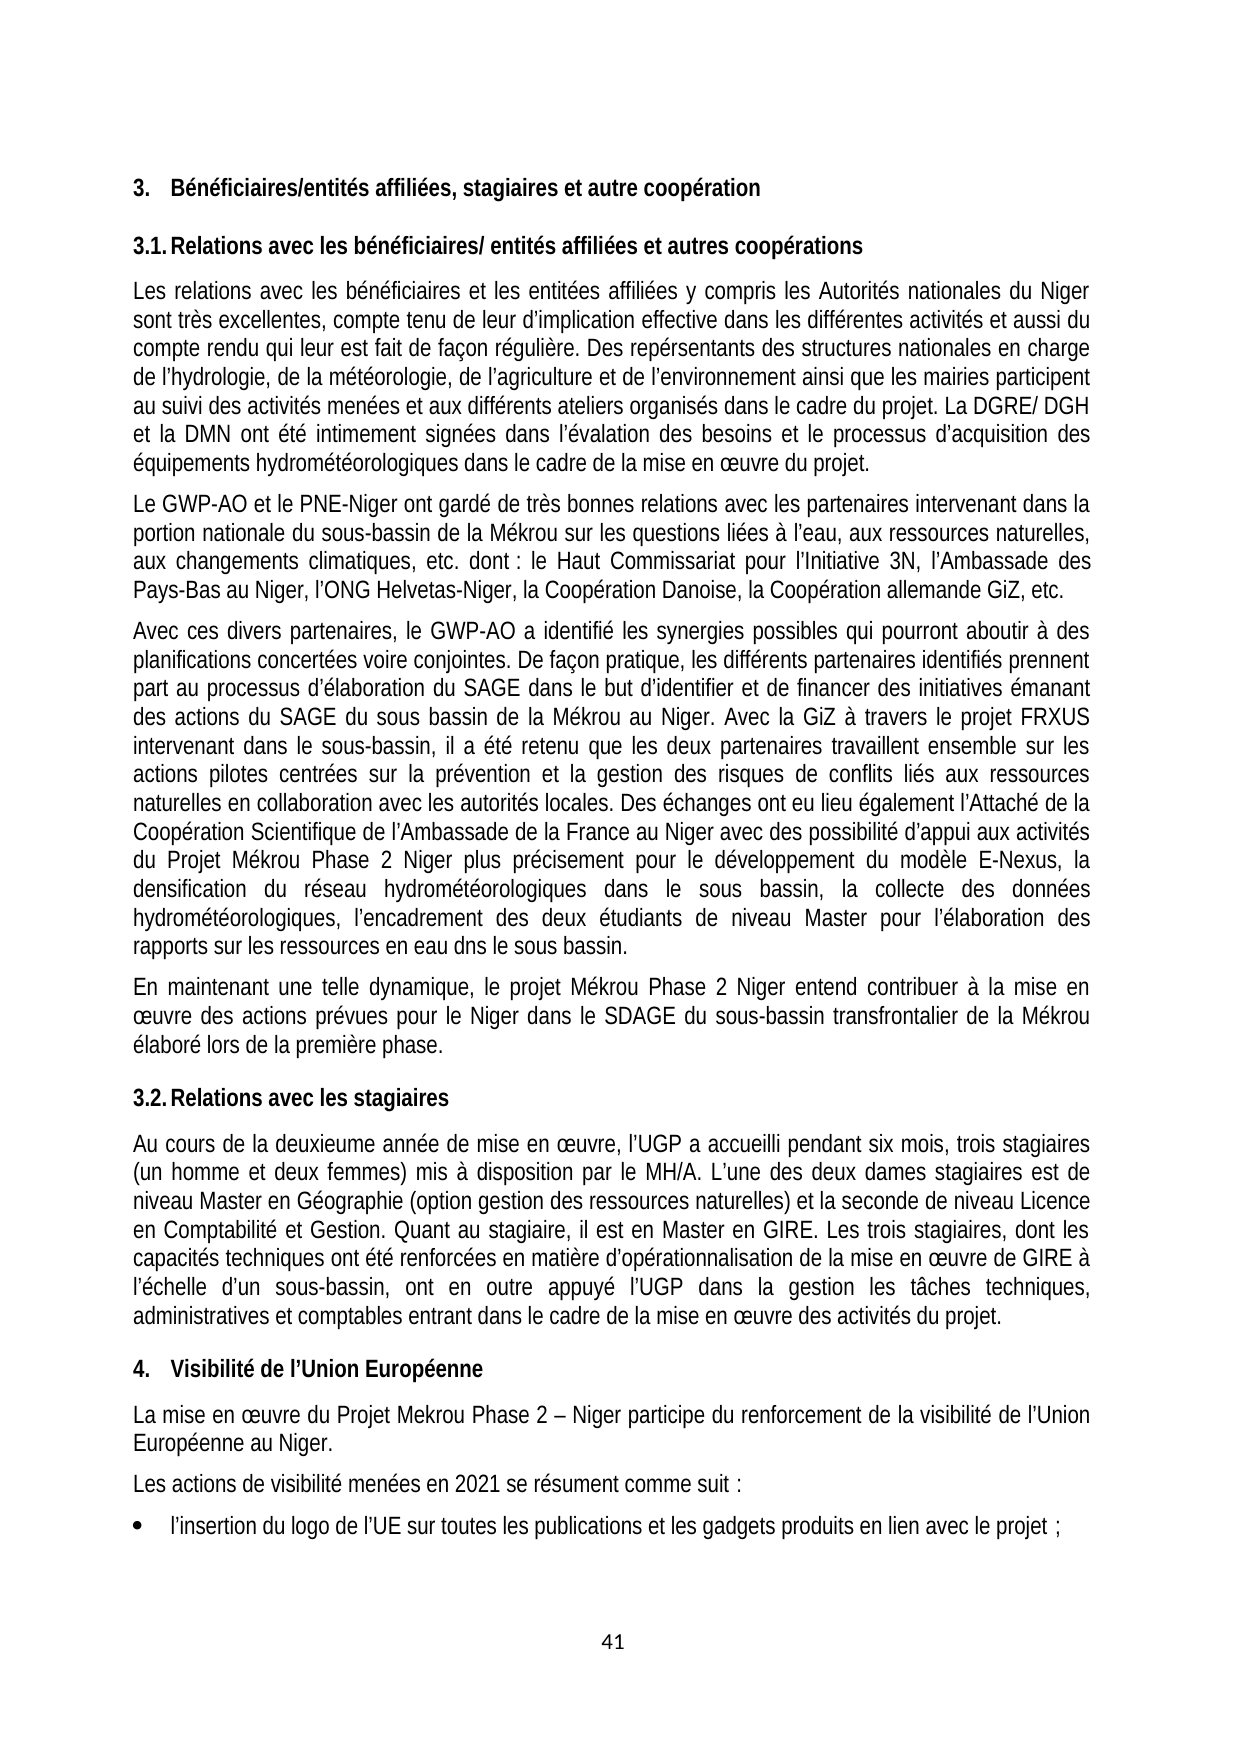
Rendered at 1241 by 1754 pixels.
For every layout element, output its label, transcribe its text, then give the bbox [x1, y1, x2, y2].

text Au cours de la deuxieume année de mise en œuvre, l’UGP a accueilli pendant six mois, trois stagiaires (un homme et deux femmes) mis à disposition par le MH/A. L’une des deux dames stagiaires est de niveau Master en Géographie (option gestion des ressources naturelles) et la seconde de niveau Licence en Comptabilité et Gestion. Quant au stagiaire, il est en Master en GIRE. Les trois stagiaires, dont les capacités techniques ont été renforcées en matière d’opérationnalisation de la mise en œuvre de GIRE à l’échelle d’un sous-bassin, ont en outre appuyé l’UGP dans la gestion les tâches techniques, administratives et comptables entrant dans le cadre de la mise en œuvre des activités du projet. [133, 1129, 1092, 1329]
text Avec ces divers partenaires, le GWP-AO a identifié les synergies possibles qui pourront aboutir à des planifications concertées voire conjointes. De façon pratique, les différents partenaires identifiés prennent part au processus d’élaboration du SAGE dans le but d’identifier et de financer des initiatives émanant des actions du SAGE du sous bassin de la Mékrou au Niger. Avec la GiZ à travers le projet FRXUS intervenant dans le sous-bassin, il a été retenu que les deux partenaires travaillent ensemble sur les actions pilotes centrées sur la prévention et la gestion des risques de conflits liés aux ressources naturelles en collaboration avec les autorités locales. Des échanges ont eu lieu également l’Attaché de la Coopération Scientifique de l’Ambassade de la France au Niger avec des possibilité d’appui aux activités du Projet Mékrou Phase 2 Niger plus précisement pour le développement du modèle E-Nexus, la densification du réseau hydrométéorologiques dans le sous bassin, la collecte des données hydrométéorologiques, l’encadrement des deux étudiants de niveau Master pour l’élaboration des rapports sur les ressources en eau dns le sous bassin. [133, 616, 1092, 960]
subtitle Relations avec les bénéficiaires/ entités affiliées et autres coopérations [133, 231, 1092, 259]
subtitle Bénéficiaires/entités affiliées, stagiaires et autre coopération [133, 173, 1092, 201]
subtitle Visibilité de l’Union Européenne [133, 1354, 1092, 1383]
text Les relations avec les bénéficiaires et les entitées affiliées y compris les Autorités nationales du Niger sont très excellentes, compte tenu de leur d’implication effective dans les différentes activités et aussi du compte rendu qui leur est fait de façon régulière. Des repérsentants des structures nationales en charge de l’hydrologie, de la météorologie, de l’agriculture et de l’environnement ainsi que les mairies participent au suivi des activités menées et aux différents ateliers organisés dans le cadre du projet. La DGRE/ DGH et la DMN ont été intimement signées dans l’évalation des besoins et le processus d’acquisition des équipements hydrométéorologiques dans le cadre de la mise en œuvre du projet. [133, 276, 1092, 477]
text En maintenant une telle dynamique, le projet Mékrou Phase 2 Niger entend contribuer à la mise en œuvre des actions prévues pour le Niger dans le SDAGE du sous-bassin transfrontalier de la Mékrou élaboré lors de la première phase. [133, 972, 1092, 1058]
text La mise en œuvre du Projet Mekrou Phase 2 – Niger participe du renforcement de la visibilité de l’Union Européenne au Niger. [133, 1400, 1092, 1457]
text Les actions de visibilité menées en 2021 se résument comme suit : [133, 1469, 1092, 1498]
text Le GWP-AO et le PNE-Niger ont gardé de très bonnes relations avec les partenaires intervenant dans la portion nationale du sous-bassin de la Mékrou sur les questions liées à l’eau, aux ressources naturelles, aux changements climatiques, etc. dont : le Haut Commissariat pour l’Initiative 3N, l’Ambassade des Pays-Bas au Niger, l’ONG Helvetas-Niger, la Coopération Danoise, la Coopération allemande GiZ, etc. [133, 489, 1092, 604]
list l’insertion du logo de l’UE sur toutes les publications et les gadgets produits en lien avec le projet ; [133, 1511, 1092, 1539]
subtitle Relations avec les stagiaires [133, 1083, 1092, 1112]
